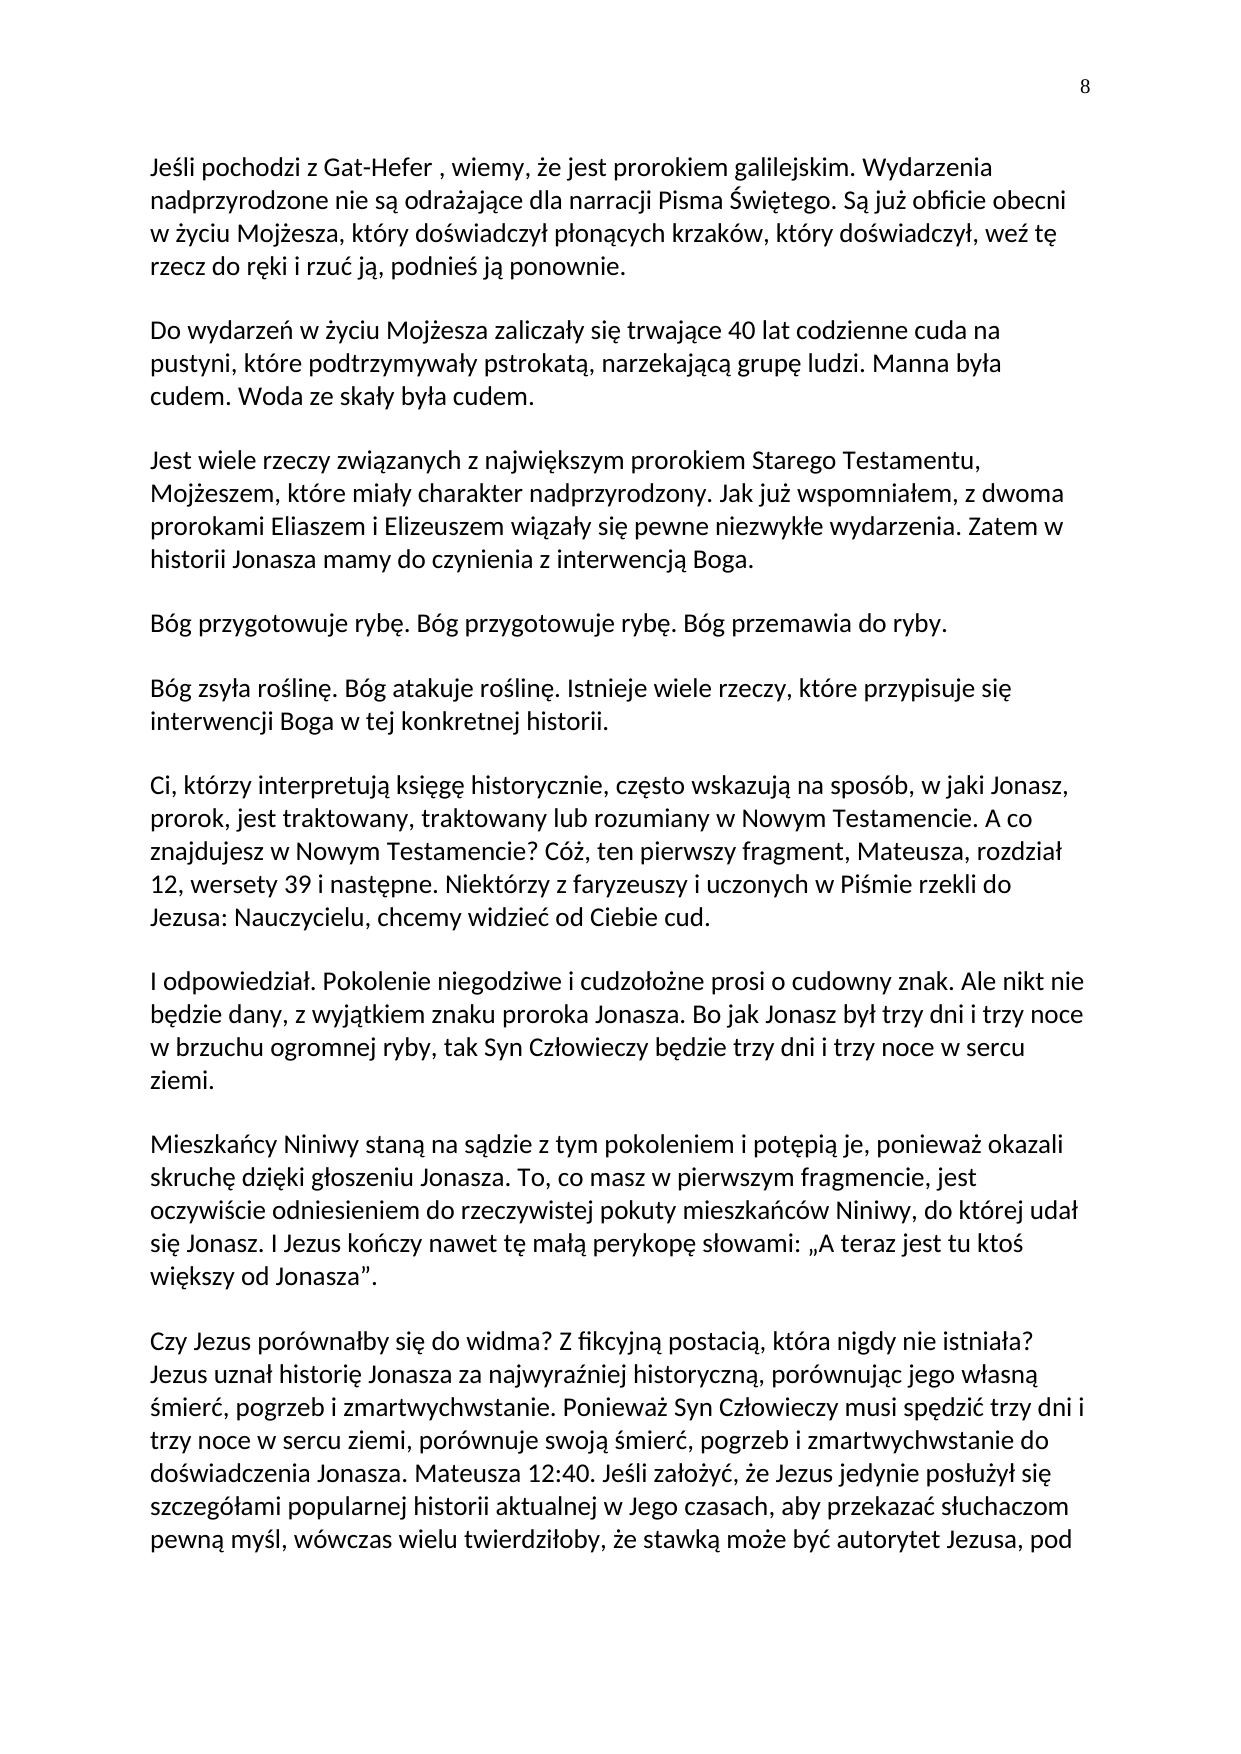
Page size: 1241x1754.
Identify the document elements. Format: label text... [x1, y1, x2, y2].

text Bóg przygotowuje rybę. Bóg przygotowuje rybę. Bóg przemawia do ryby. [150, 607, 1090, 640]
text Jeśli pochodzi z Gat-Hefer , wiemy, że jest prorokiem galilejskim. Wydarzenia nadprzyrodzone nie są odrażające dla narracji Pisma Świętego. Są już obficie obecni w życiu Mojżesza, który doświadczył płonących krzaków, który doświadczył, weź tę rzecz do ręki i rzuć ją, podnieś ją ponownie. [150, 150, 1090, 282]
text Jest wiele rzeczy związanych z największym prorokiem Starego Testamentu, Mojżeszem, które miały charakter nadprzyrodzony. Jak już wspomniałem, z dwoma prorokami Eliaszem i Elizeuszem wiązały się pewne niezwykłe wydarzenia. Zatem w historii Jonasza mamy do czynienia z interwencją Boga. [150, 443, 1090, 576]
text Do wydarzeń w życiu Mojżesza zaliczały się trwające 40 lat codzienne cuda na pustyni, które podtrzymywały pstrokatą, narzekającą grupę ludzi. Manna była cudem. Woda ze skały była cudem. [150, 313, 1090, 412]
text Bóg zsyła roślinę. Bóg atakuje roślinę. Istnieje wiele rzeczy, które przypisuje się interwencji Boga w tej konkretnej historii. [150, 671, 1090, 737]
text I odpowiedział. Pokolenie niegodziwe i cudzołożne prosi o cudowny znak. Ale nikt nie będzie dany, z wyjątkiem znaku proroka Jonasza. Bo jak Jonasz był trzy dni i trzy noce w brzuchu ogromnej ryby, tak Syn Człowieczy będzie trzy dni i trzy noce w sercu ziemi. [150, 964, 1090, 1096]
text Ci, którzy interpretują księgę historycznie, często wskazują na sposób, w jaki Jonasz, prorok, jest traktowany, traktowany lub rozumiany w Nowym Testamencie. A co znajdujesz w Nowym Testamencie? Cóż, ten pierwszy fragment, Mateusza, rozdział 12, wersety 39 i następne. Niektórzy z faryzeuszy i uczonych w Piśmie rzekli do Jezusa: Nauczycielu, chcemy widzieć od Ciebie cud. [150, 768, 1090, 933]
text Mieszkańcy Niniwy staną na sądzie z tym pokoleniem i potępią je, ponieważ okazali skruchę dzięki głoszeniu Jonasza. To, co masz w pierwszym fragmencie, jest oczywiście odniesieniem do rzeczywistej pokuty mieszkańców Niniwy, do której udał się Jonasz. I Jezus kończy nawet tę małą perykopę słowami: „A teraz jest tu ktoś większy od Jonasza”. [150, 1127, 1090, 1293]
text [150, 1324, 1090, 1555]
